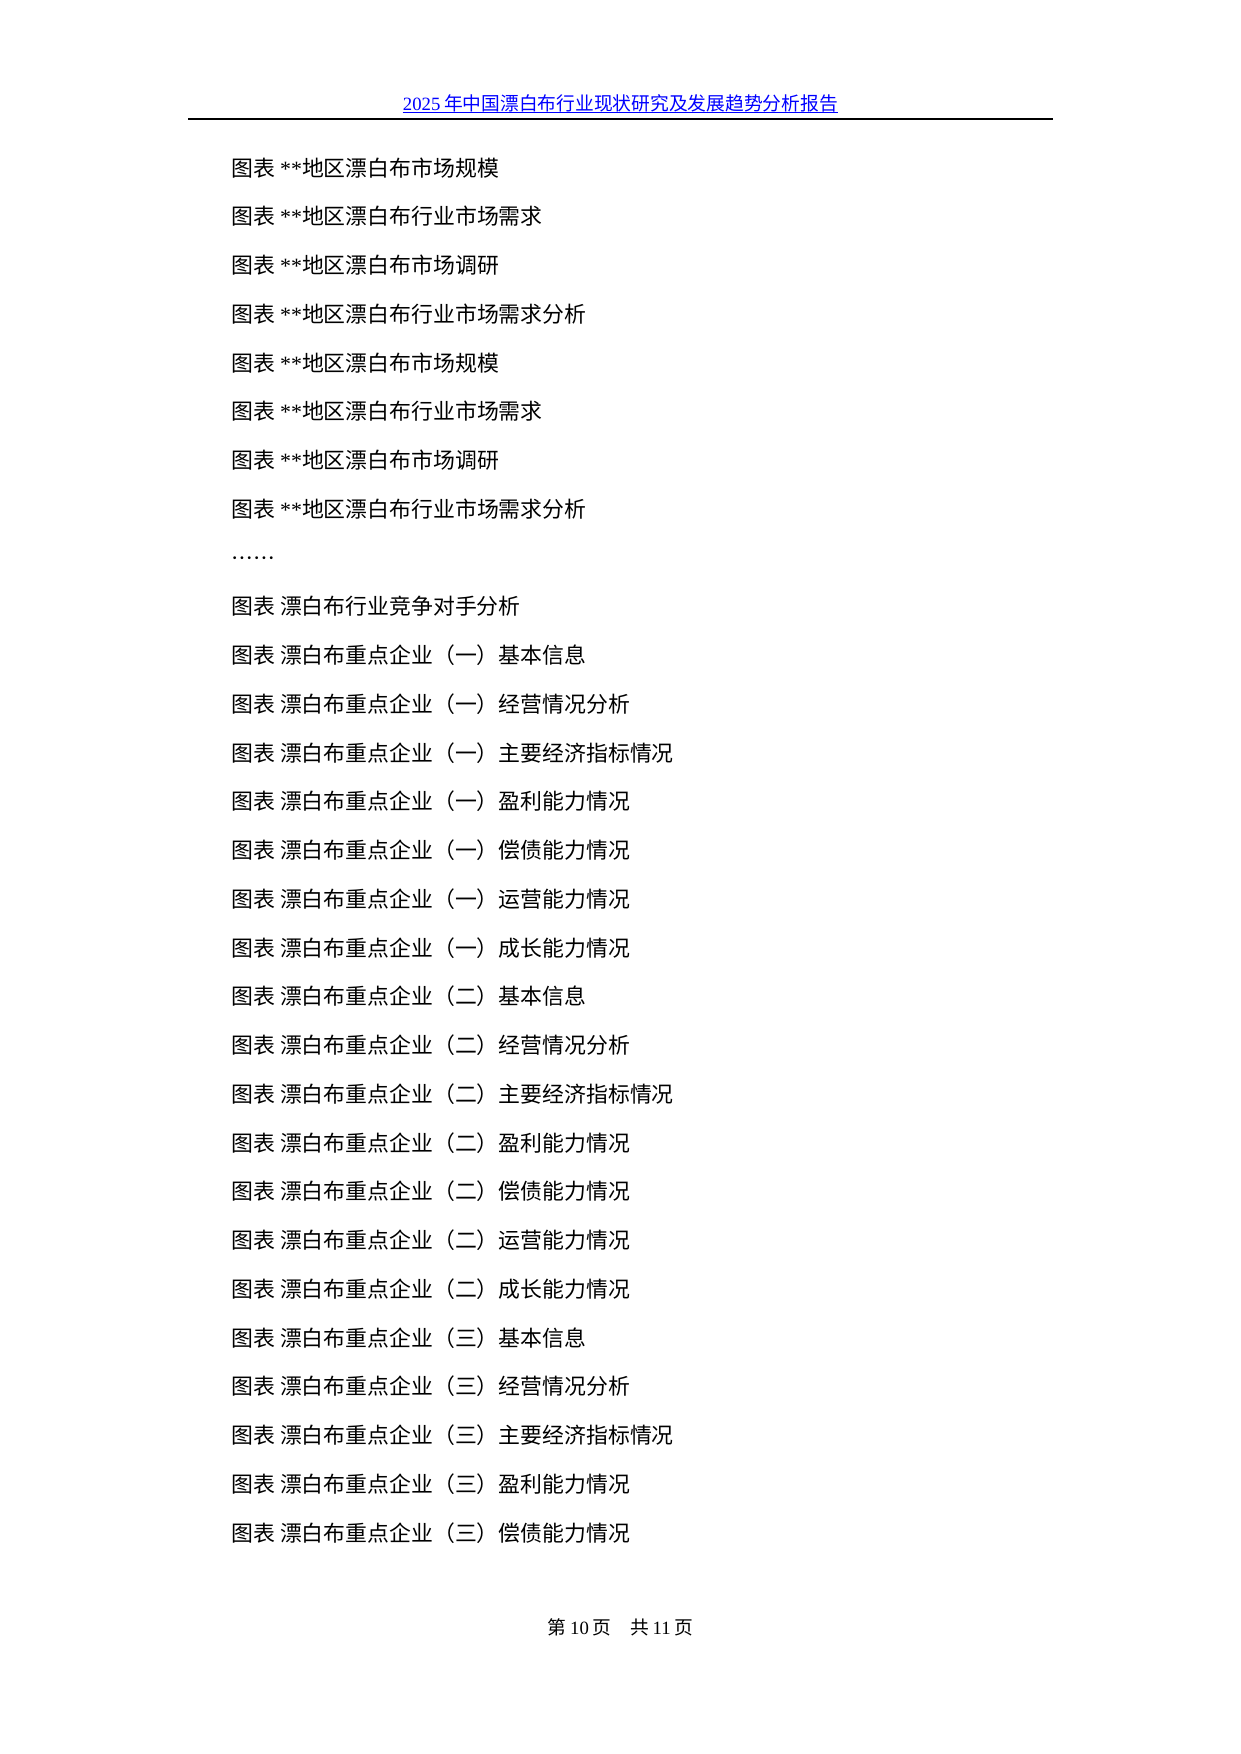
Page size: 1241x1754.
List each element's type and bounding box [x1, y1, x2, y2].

text [187, 150, 1053, 1548]
